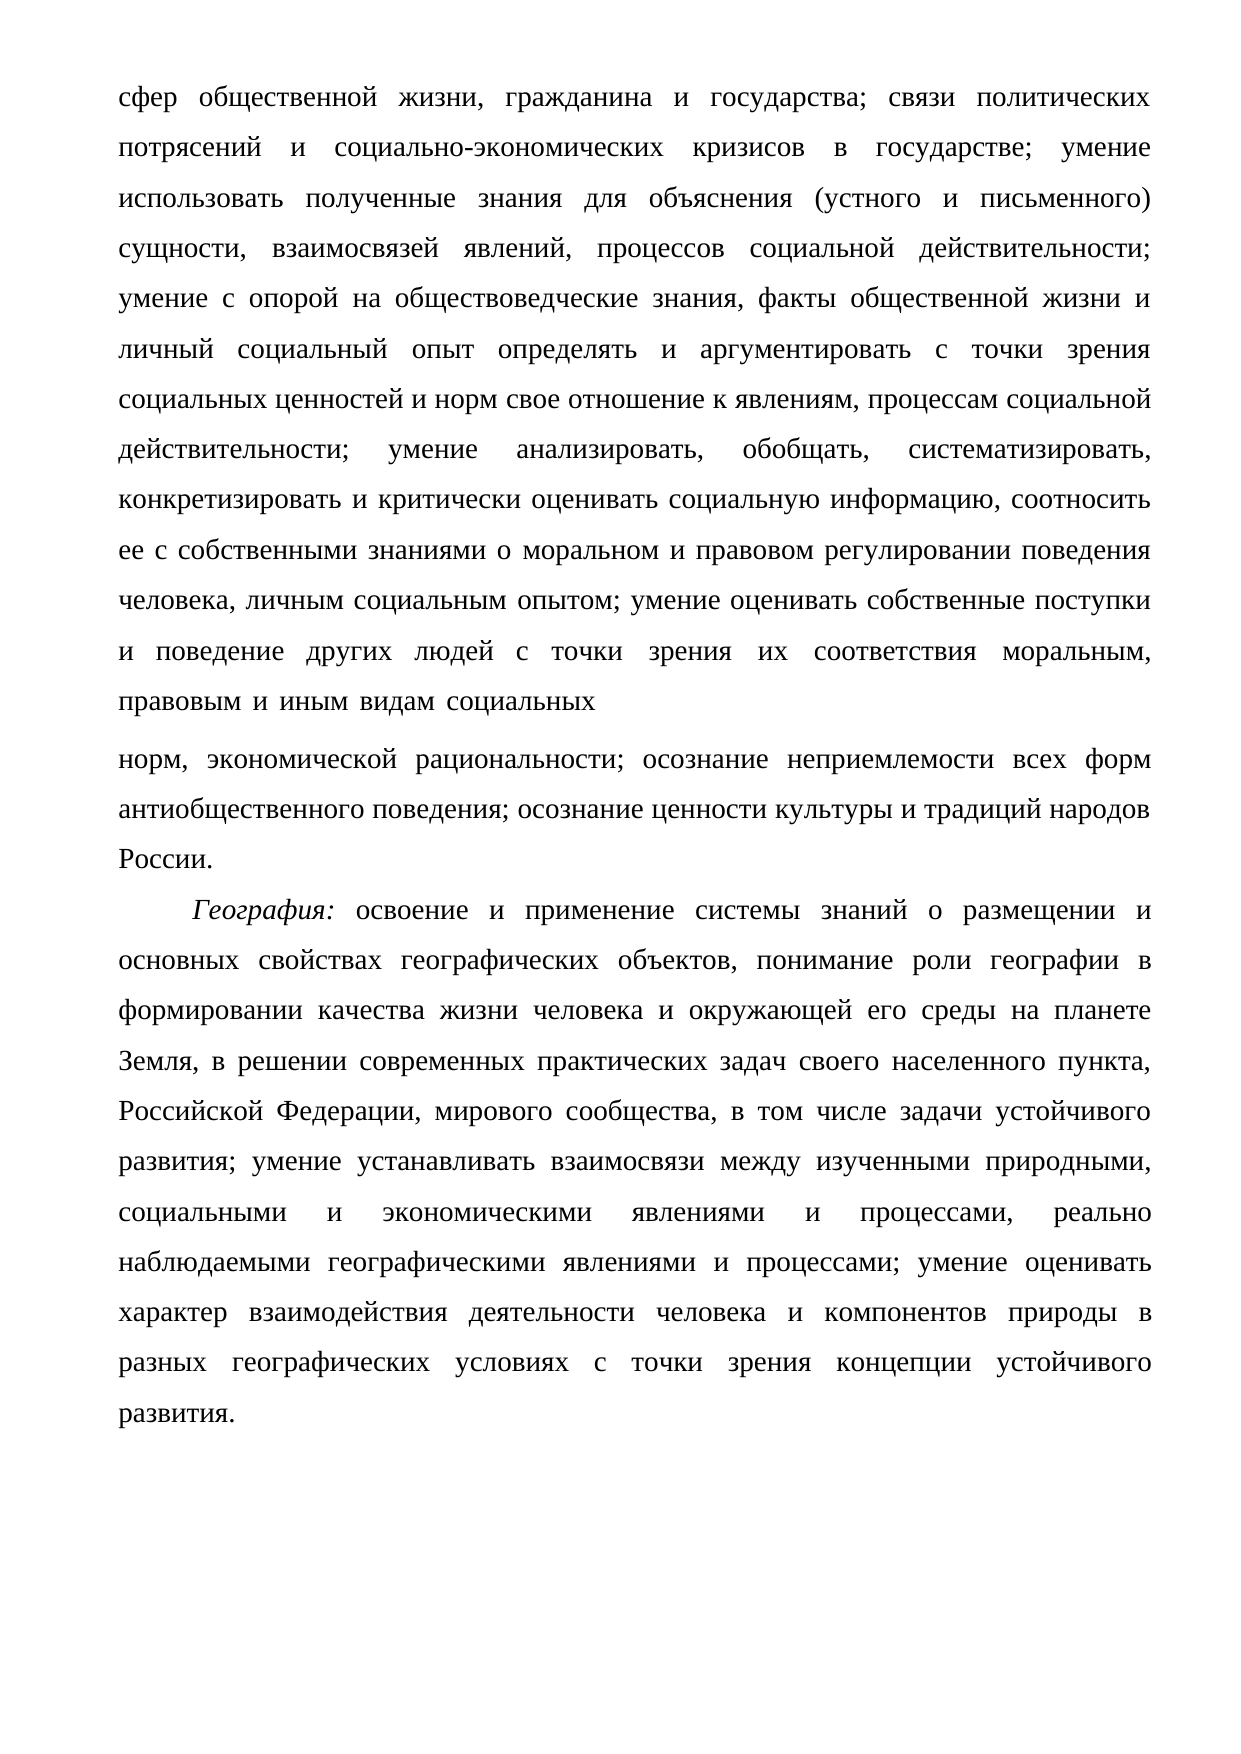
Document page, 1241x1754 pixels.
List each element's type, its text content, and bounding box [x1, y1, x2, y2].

text География: освоение и применение системы знаний о размещении и основных свойствах географических объектов, понимание роли географии в формировании качества жизни человека и окружающей его среды на планете Земля, в решении современных практических задач своего населенного пункта, Российской Федерации, мирового сообщества, в том числе задачи устойчивого развития; умение устанавливать взаимосвязи между изученными природными, социальными и экономическими явлениями и процессами, реально наблюдаемыми географическими явлениями и процессами; умение оценивать характер взаимодействия деятельности человека и компонентов природы в разных географических условиях с точки зрения концепции устойчивого развития. [118, 892, 1152, 1428]
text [118, 79, 1151, 716]
text норм, экономической рациональности; осознание неприемлемости всех форм антиобщественного поведения; осознание ценности культуры и традиций народов России. [118, 741, 1151, 875]
